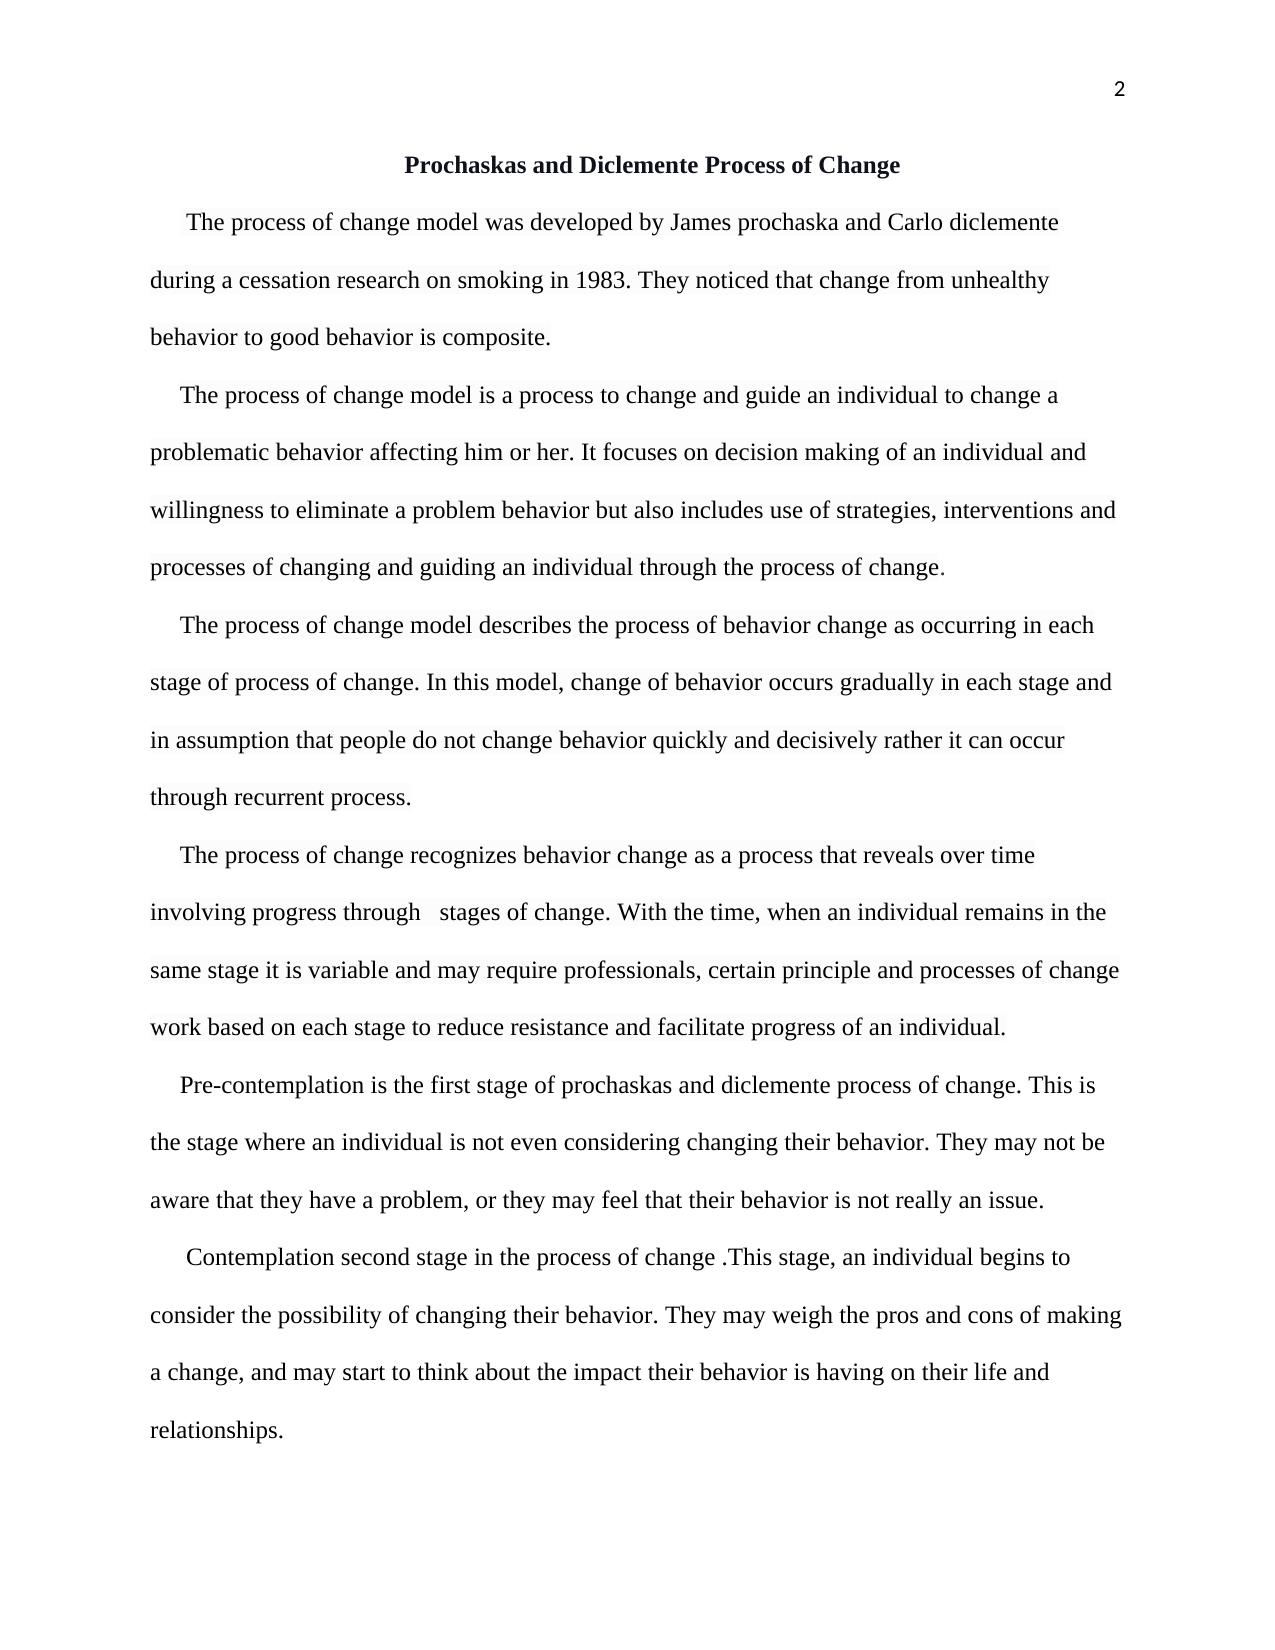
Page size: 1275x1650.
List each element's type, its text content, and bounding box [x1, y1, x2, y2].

text Pre-contemplation is the first stage of prochaskas and diclemente process of change. This is the stage where an individual is not even considering changing their behavior. They may not be aware that they have a problem, or they may feel that their behavior is not really an issue. [150, 1070, 1125, 1214]
text The process of change recognizes behavior change as a process that reveals over time involving progress through stages of change. With the time, when an individual remains in the same stage it is variable and may require professionals, certain principle and processes of change work based on each stage to reduce resistance and facilitate progress of an individual. [150, 840, 1125, 1041]
text The process of change model was developed by James prochaska and Carlo diclemente during a cessation research on smoking in 1983. They noticed that change from unhealthy behavior to good behavior is composite. [150, 207, 1125, 351]
text The process of change model describes the process of behavior change as occurring in each stage of process of change. In this model, change of behavior occurs gradually in each stage and in assumption that people do not change behavior quickly and decisively rather it can occur through recurrent process. [150, 610, 1125, 811]
text Contemplation second stage in the process of change .This stage, an individual begins to consider the possibility of changing their behavior. They may weigh the pros and cons of making a change, and may start to think about the impact their behavior is having on their life and relationships. [150, 1242, 1125, 1444]
text The process of change model is a process to change and guide an individual to change a problematic behavior affecting him or her. It focuses on decision making of an individual and willingness to eliminate a problem behavior but also includes use of strategies, interventions and processes of changing and guiding an individual through the process of change. [150, 380, 1125, 581]
text Prochaskas and Diclemente Process of Change [150, 150, 1125, 179]
